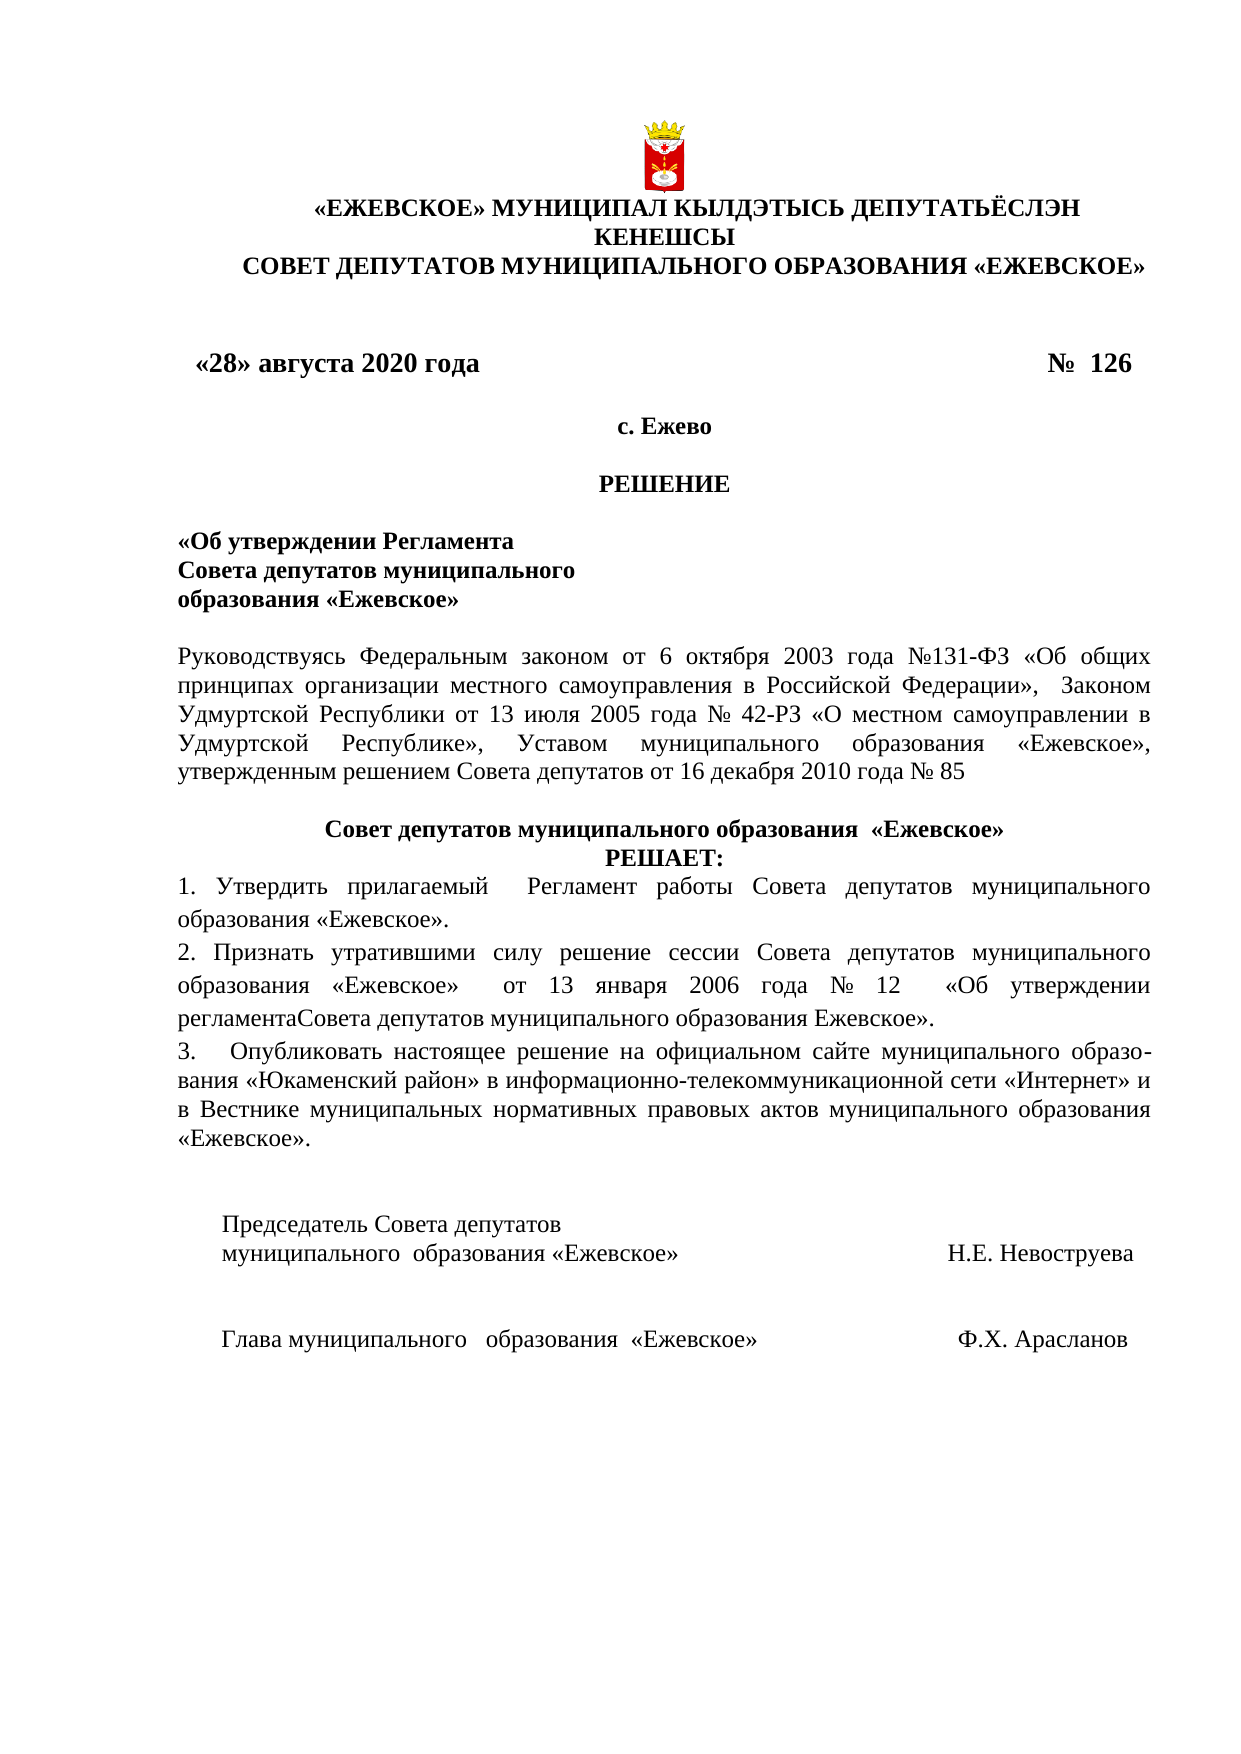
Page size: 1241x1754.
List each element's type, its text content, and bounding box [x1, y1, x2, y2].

text муниципального образования «Ежевское» Н.Е. Невоструева [222, 1238, 1152, 1266]
text Совет депутатов муниципального образования «Ежевское» [177, 814, 1152, 843]
text 3. Опубликовать настоящее решение на официальном сайте муниципального образования «Юкаменский район» в информационно-телекоммуникационной сети «Интернет» и в Вестнике муниципальных нормативных правовых актов муниципального образования «Ежевское». [177, 1036, 1152, 1151]
text РЕШАЕТ: [177, 843, 1152, 871]
text 1. Утвердить прилагаемый Регламент работы Совета депутатов муниципального образования «Ежевское». [177, 871, 1152, 933]
text Совета депутатов муниципального [177, 555, 1152, 584]
title с. Ежево [177, 411, 1152, 440]
text образования «Ежевское» [177, 584, 1152, 613]
text Глава муниципального образования «Ежевское» Ф.Х. Арасланов [177, 1324, 1152, 1353]
text РЕШЕНИЕ [177, 469, 1152, 498]
text СОВЕТ ДЕПУТАТОВ МУНИЦИПАЛЬНОГО ОБРАЗОВАНИЯ «ЕЖЕВСКОЕ» [177, 251, 1152, 279]
text «ЕЖЕВСКОЕ» МУНИЦИПАЛ КЫЛДЭТЫСЬ ДЕПУТАТЬЁСЛЭН КЕНЕШСЫ [177, 193, 1152, 251]
text Председатель Совета депутатов [222, 1209, 1152, 1238]
text «28» августа 2020 года № 126 [177, 347, 1152, 379]
text Руководствуясь Федеральным законом от 6 октября 2003 года №131-ФЗ «Об общих принципах организации местного самоуправления в Российской Федерации», Законом Удмуртской Республики от 13 июля 2005 года № 42-РЗ «О местном самоуправлении в Удмуртской Республике», Уставом муниципального образования «Ежевское», утвержденным решением Совета депутатов от 16 декабря 2010 года № 85 [177, 641, 1152, 785]
text «Об утверждении Регламента [177, 526, 1152, 555]
picture [641, 118, 688, 194]
text 2. Признать утратившими силу решение сессии Совета депутатов муниципального образования «Ежевское» от 13 января 2006 года № 12 «Об утверждении регламентаСовета депутатов муниципального образования Ежевское». [177, 937, 1152, 1032]
